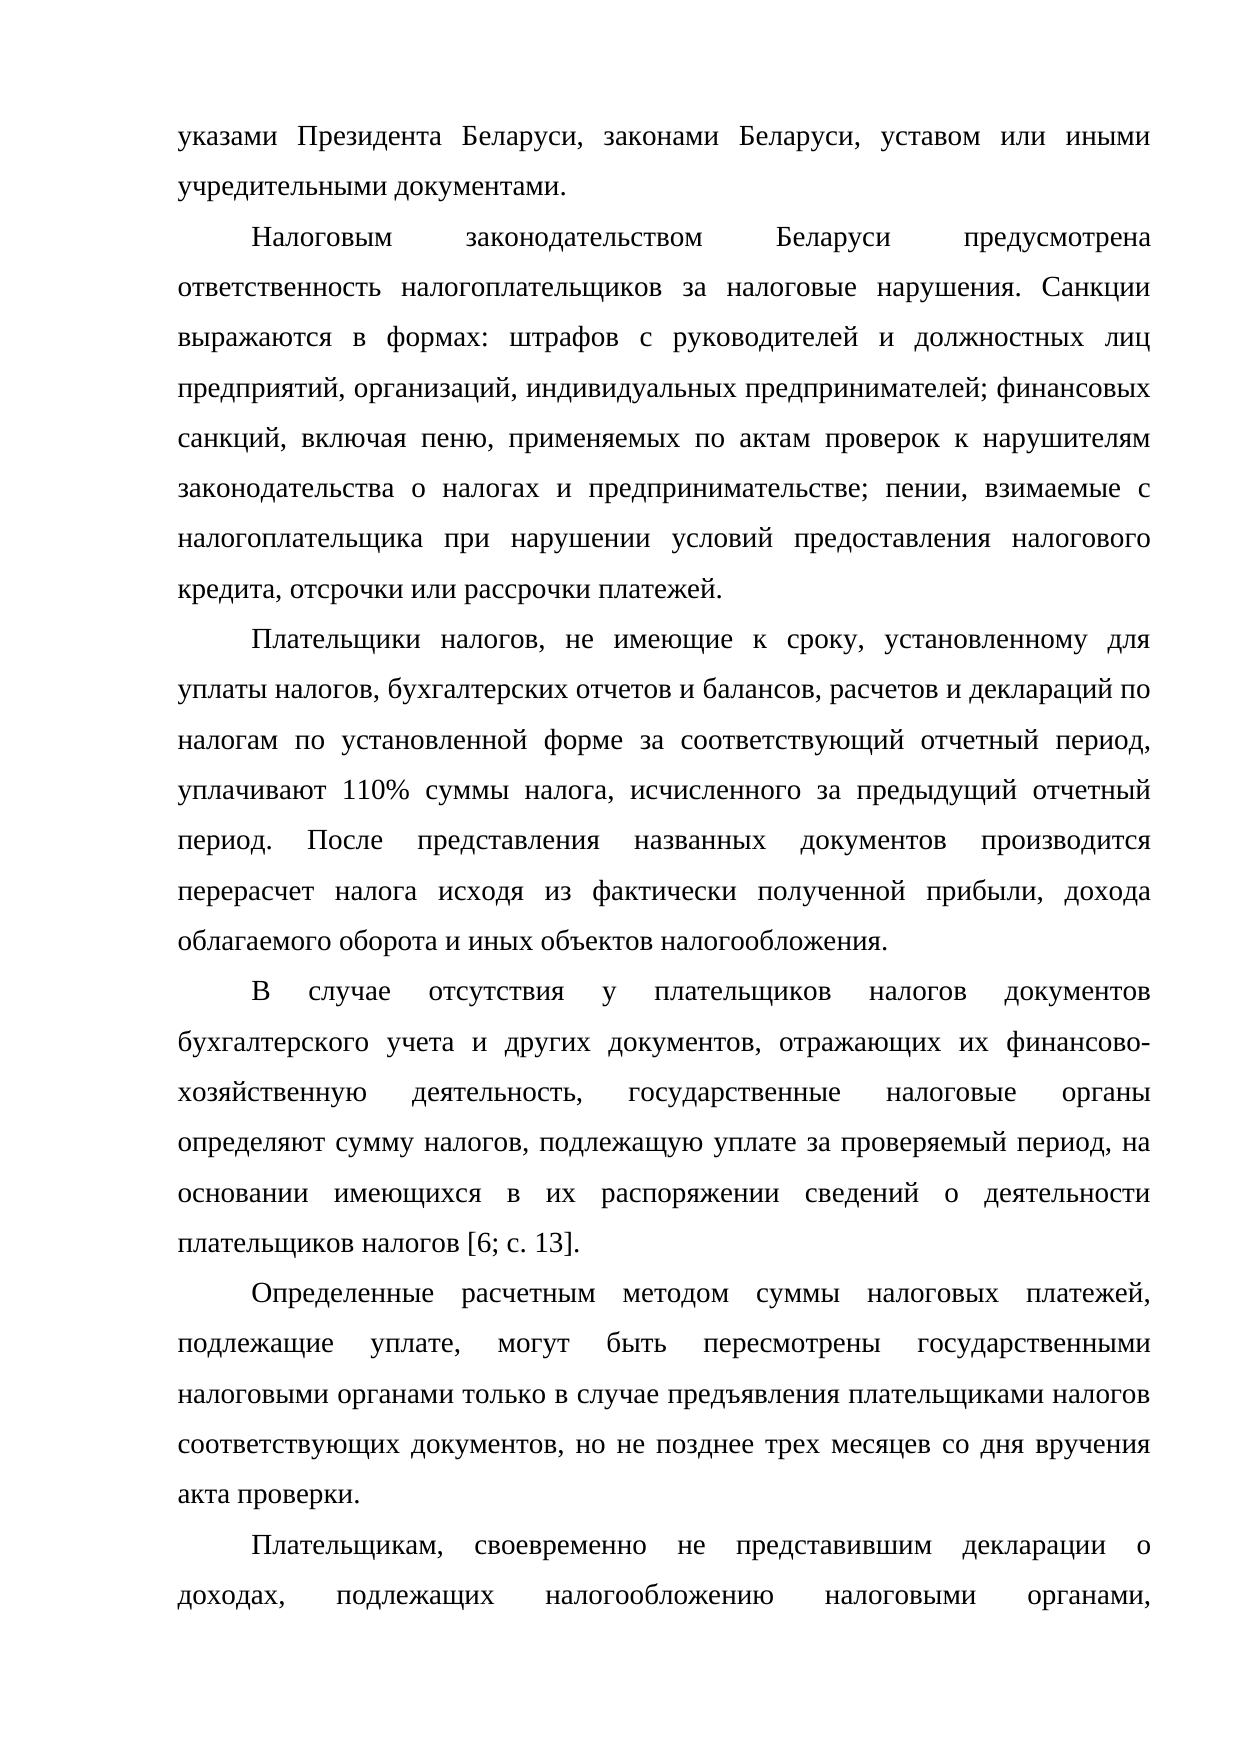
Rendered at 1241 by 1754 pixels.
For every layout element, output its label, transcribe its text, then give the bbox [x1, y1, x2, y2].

text Плательщики налогов, не имеющие к сроку, установленному для уплаты налогов, бухгалтерских отчетов и балансов, расчетов и деклараций по налогам по установленной форме за соответствующий отчетный период, уплачивают 110% суммы налога, исчисленного за предыдущий отчетный период. После представления названных документов производится перерасчет налога исходя из фактически полученной прибыли, дохода облагаемого оборота и иных объектов налогообложения. [177, 621, 1152, 957]
text Налоговым законодательством Беларуси предусмотрена ответственность налогоплательщиков за налоговые нарушения. Санкции выражаются в формах: штрафов с руководителей и должностных лиц предприятий, организаций, индивидуальных предпринимателей; финансовых санкций, включая пеню, применяемых по актам проверок к нарушителям законодательства о налогах и предпринимательстве; пении, взимаемые с налогоплательщика при нарушении условий предоставления налогового кредита, отсрочки или рассрочки платежей. [177, 219, 1152, 604]
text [177, 1527, 1152, 1611]
text В случае отсутствия у плательщиков налогов документов бухгалтерского учета и других документов, отражающих их финансово-хозяйственную деятельность, государственные налоговые органы определяют сумму налогов, подлежащую уплате за проверяемый период, на основании имеющихся в их распоряжении сведений о деятельности плательщиков налогов [6; с. 13]. [177, 973, 1152, 1258]
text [177, 118, 1152, 202]
text Определенные расчетным методом суммы налоговых платежей, подлежащие уплате, могут быть пересмотрены государственными налоговыми органами только в случае предъявления плательщиками налогов соответствующих документов, но не позднее трех месяцев со дня вручения акта проверки. [177, 1275, 1152, 1510]
